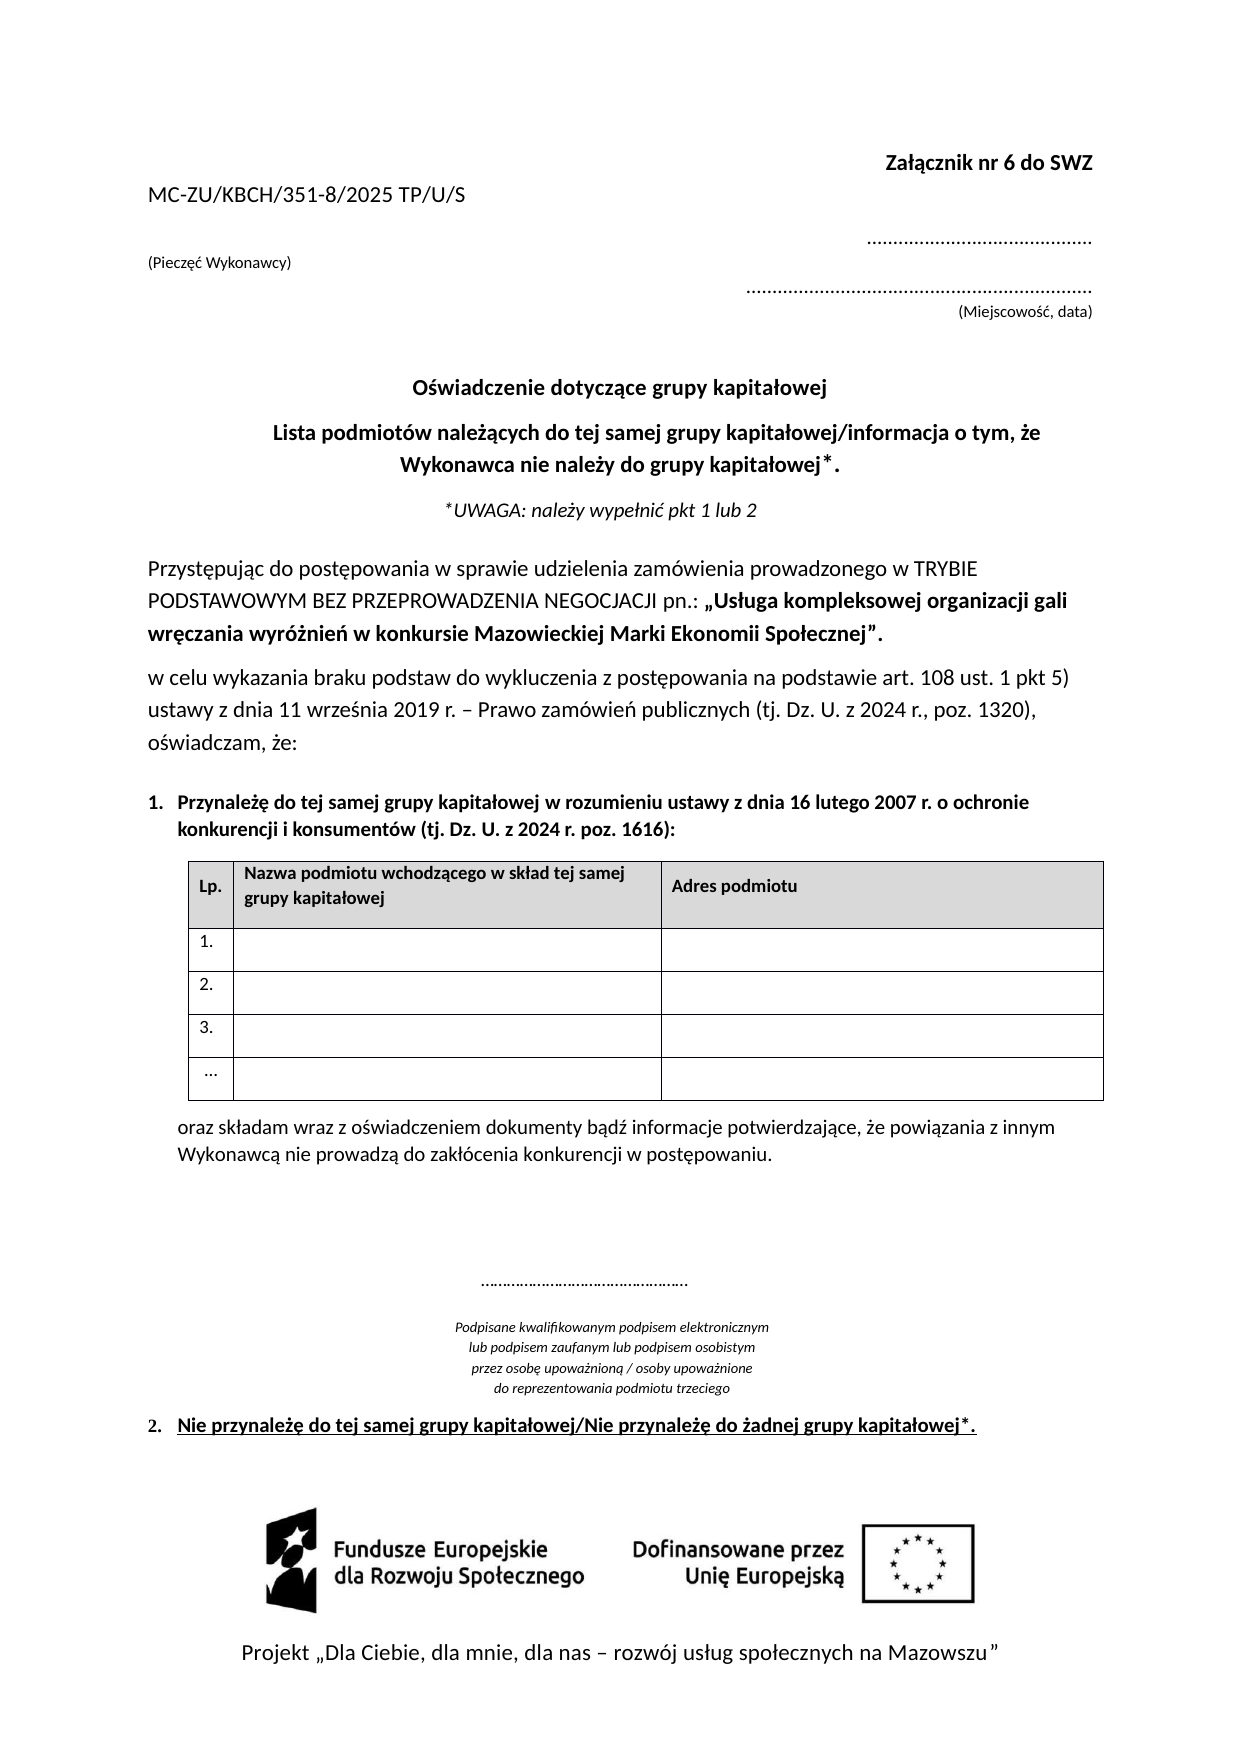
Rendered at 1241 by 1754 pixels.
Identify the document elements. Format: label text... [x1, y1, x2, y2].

table_cell [234, 1015, 661, 1057]
text Podpisane kwalifikowanym podpisem elektronicznym [133, 1318, 1093, 1336]
table_cell [662, 1015, 1103, 1057]
text w celu wykazania braku podstaw do wykluczenia z postępowania na podstawie art. 108 ust. 1 pkt 5) ustawy z dnia 11 września 2019 r. – Prawo zamówień publicznych (tj. Dz. U. z 2024 r., poz. 1320), oświadczam, że: [148, 663, 1093, 756]
table_cell 1. [189, 929, 233, 971]
table_cell [234, 1058, 661, 1100]
text *UWAGA: należy wypełnić pkt 1 lub 2 [369, 498, 1093, 523]
text .................................................................. [148, 274, 1093, 299]
table_cell [234, 929, 661, 971]
table_header Lp. [189, 862, 233, 928]
text (Pieczęć Wykonawcy) [148, 252, 1093, 272]
table_cell [662, 972, 1103, 1014]
table_cell 2. [189, 972, 233, 1014]
text oraz składam wraz z oświadczeniem dokumenty bądź informacje potwierdzające, że powiązania z innym Wykonawcą nie prowadzą do zakłócenia konkurencji w postępowaniu. [177, 1114, 1093, 1167]
text MC-ZU/KBCH/351-8/2025 TP/U/S [148, 180, 1093, 208]
table_header Nazwa podmiotu wchodzącego w skład tej samej grupy kapitałowej [234, 862, 661, 928]
text Lista podmiotów należących do tej samej grupy kapitałowej/informacja o tym, że Wykonawca nie należy do grupy kapitałowej*. [148, 418, 1093, 479]
text Załącznik nr 6 do SWZ [148, 148, 1093, 176]
text ........................................... [148, 224, 1093, 250]
table_cell 3. [189, 1015, 233, 1057]
table_cell … [189, 1058, 233, 1100]
list Nie przynależę do tej samej grupy kapitałowej/Nie przynależę do żadnej grupy kapitałowej*. [148, 1400, 1093, 1437]
table_cell [662, 929, 1103, 971]
title Oświadczenie dotyczące grupy kapitałowej [148, 373, 1093, 401]
table_header Adres podmiotu [662, 862, 1103, 928]
text Przystępując do postępowania w sprawie udzielenia zamówienia prowadzonego w TRYBIE PODSTAWOWYM BEZ PRZEPROWADZENIA NEGOCJACJI pn.: „Usługa kompleksowej organizacji gali wręczania wyróżnień w konkursie Mazowieckiej Marki Ekonomii Społecznej”. [148, 554, 1093, 647]
text ………………………………………… [428, 1269, 741, 1292]
text lub podpisem zaufanym lub podpisem osobistym przez osobę upoważnioną / osoby upoważnione do reprezentowania podmiotu trzeciego [133, 1339, 1093, 1397]
table_cell [234, 972, 661, 1014]
list Przynależę do tej samej grupy kapitałowej w rozumieniu ustawy z dnia 16 lutego 2007 r. o ochronie konkurencji i konsumentów (tj. Dz. U. z 2024 r. poz. 1616): [148, 789, 1093, 842]
text (Miejscowość, data) [443, 301, 1093, 321]
table_cell [662, 1058, 1103, 1100]
picture [242, 1482, 999, 1639]
